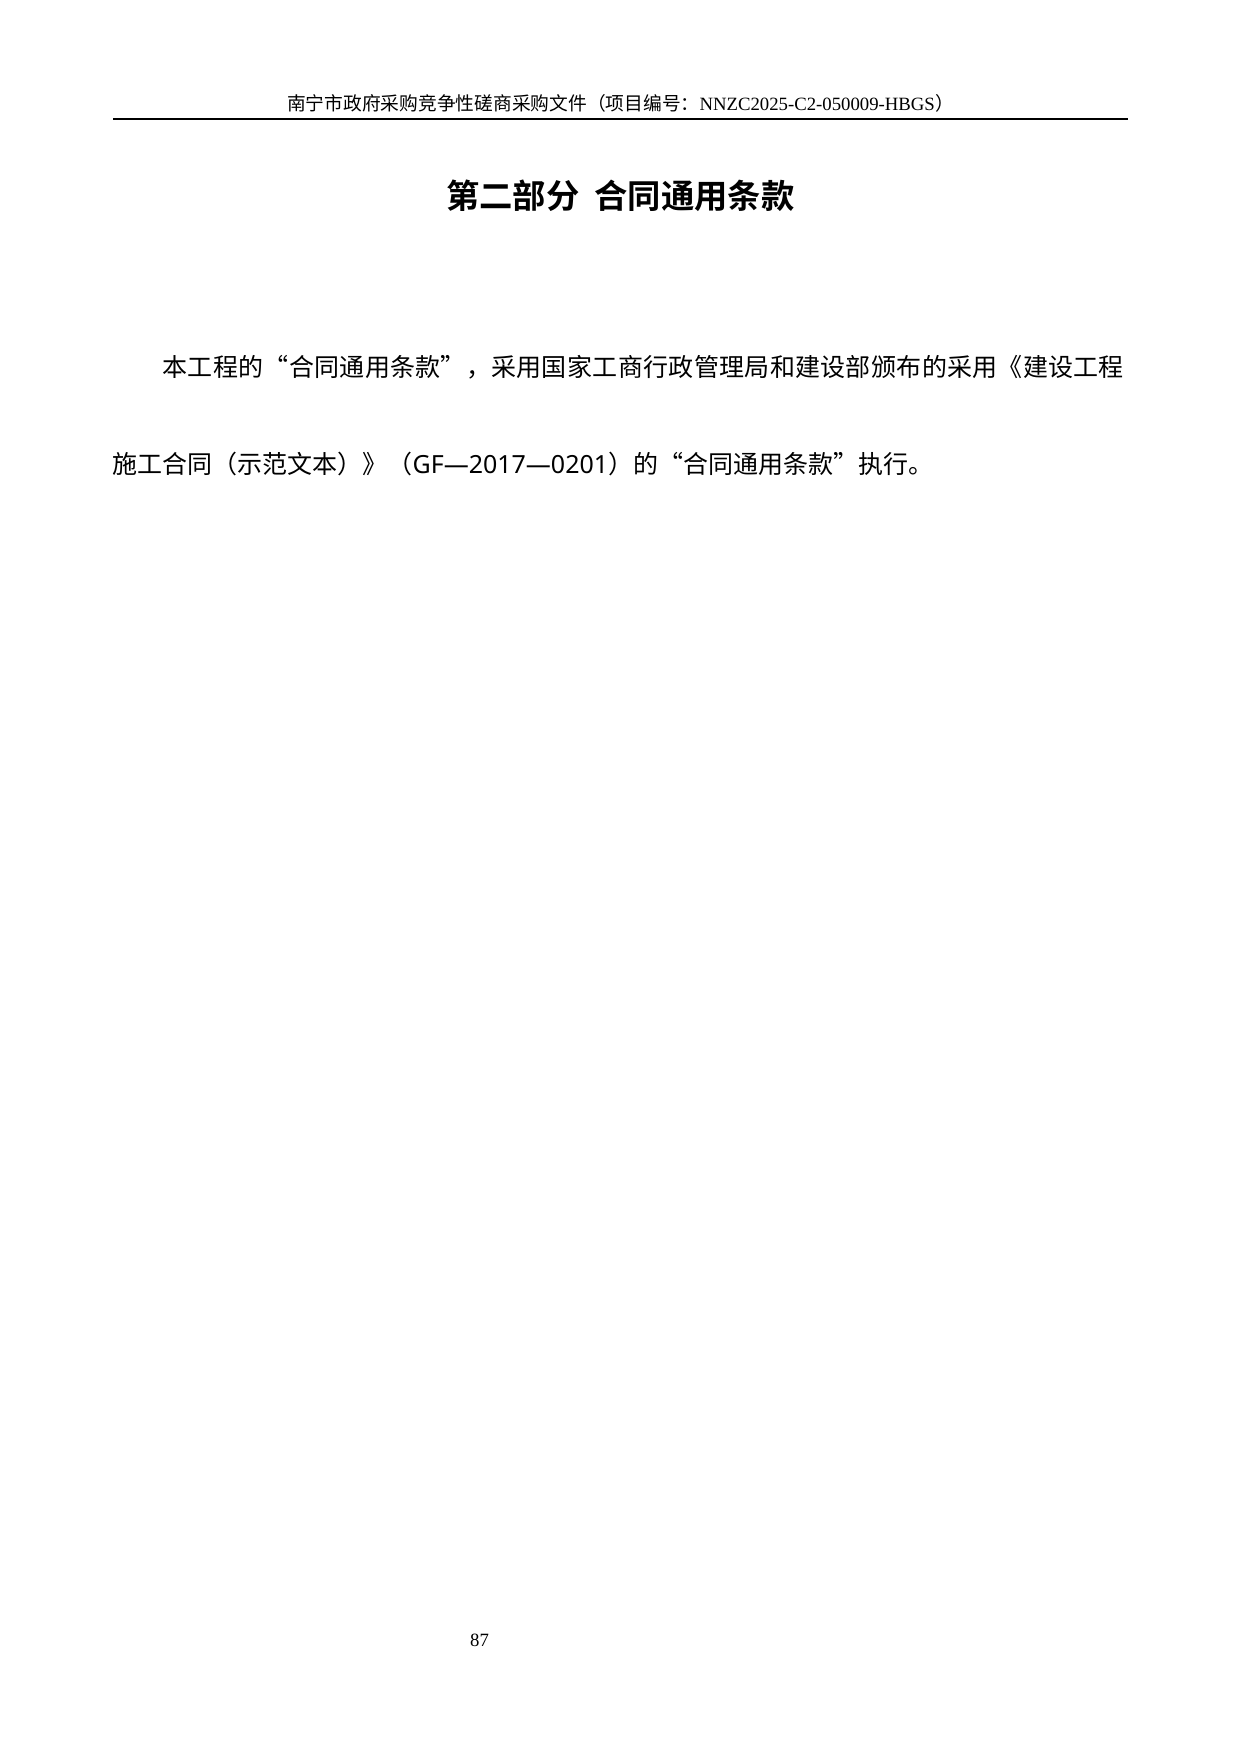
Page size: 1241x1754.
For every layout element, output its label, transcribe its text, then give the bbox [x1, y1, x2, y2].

text 本工程的“合同通用条款”，采用国家工商行政管理局和建设部颁布的采用《建设工程施工合同（示范文本）》（GF—2017—0201）的“合同通用条款”执行。 [112, 333, 1128, 496]
text 第二部分 合同通用条款 [112, 162, 1128, 227]
